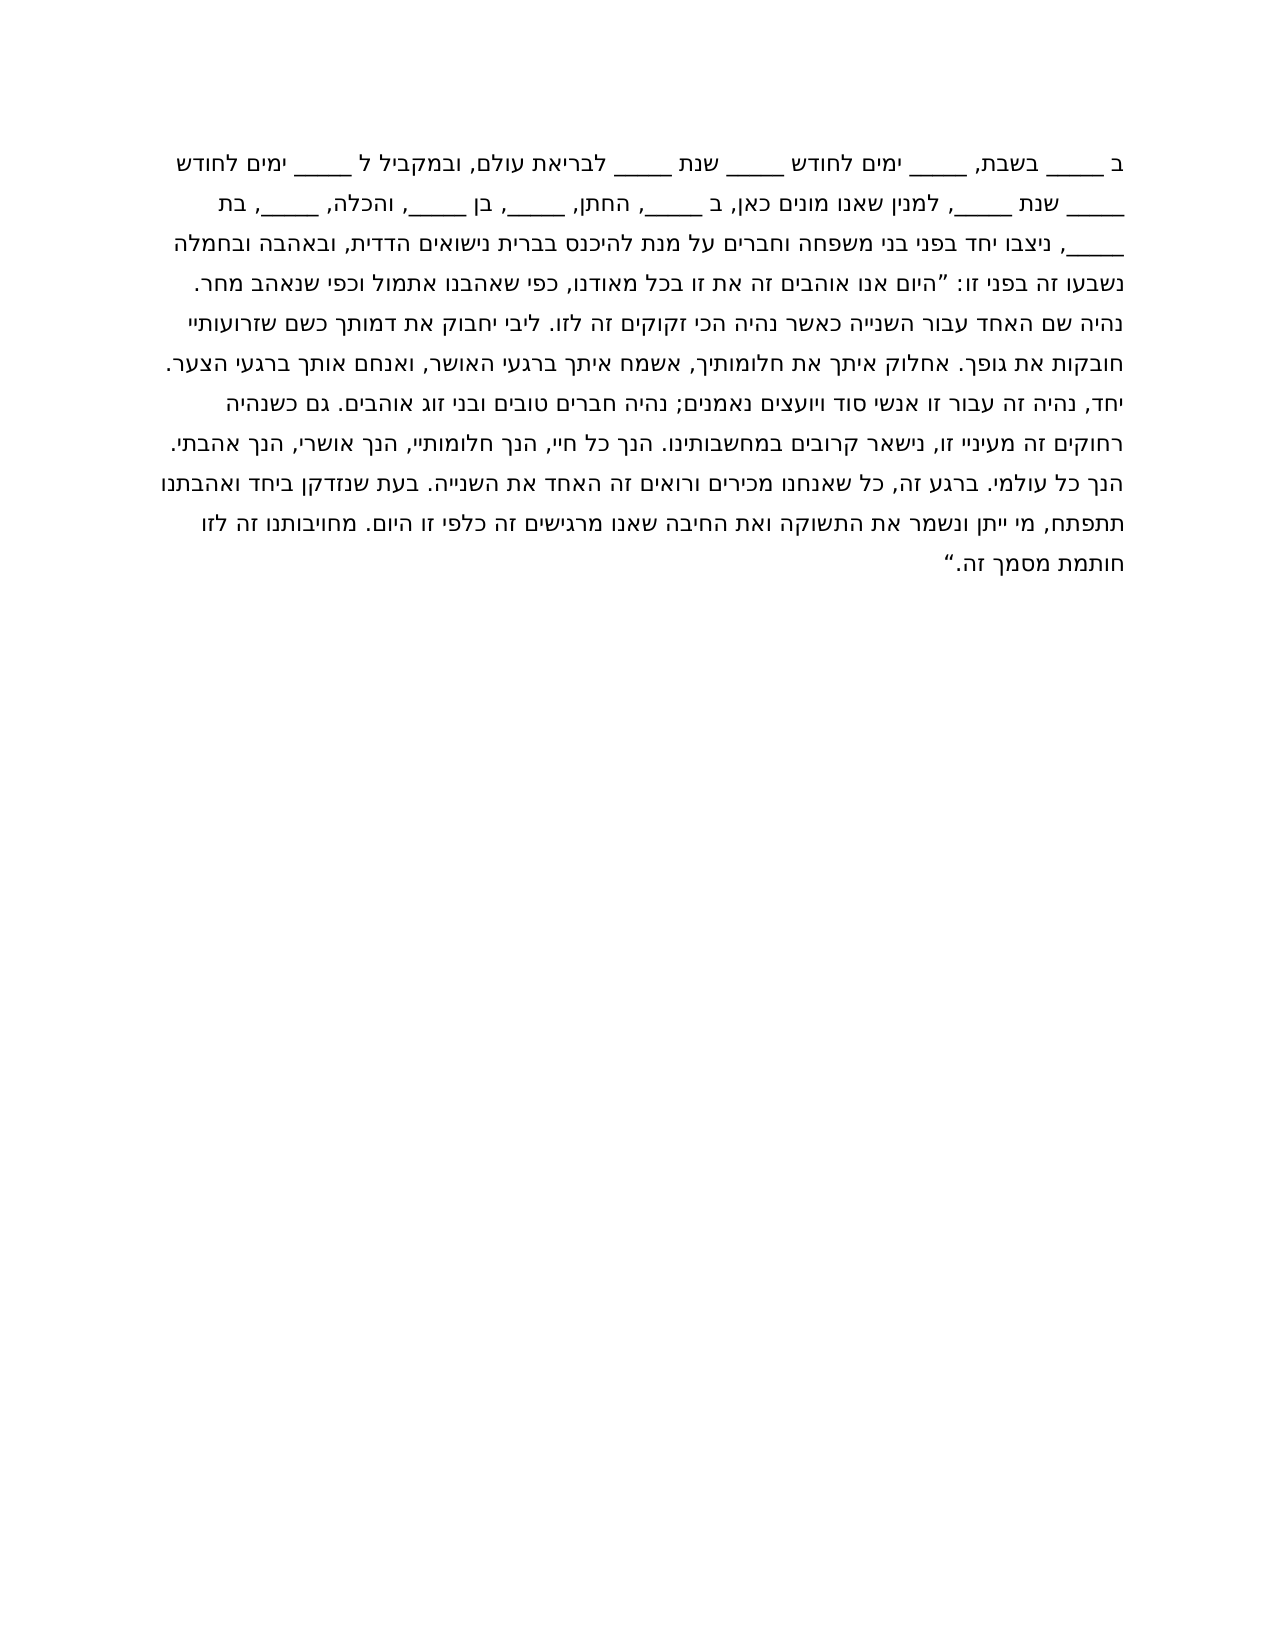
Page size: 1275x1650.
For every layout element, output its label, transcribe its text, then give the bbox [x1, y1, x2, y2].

text ב _____ בשבת, _____ ימים לחודש _____ שנת _____ לבריאת עולם, ובמקביל ל _____ ימים לחודש _____ שנת _____, למנין שאנו מונים כאן, ב _____, החתן, _____, בן _____, והכלה, _____, בת _____, ניצבו יחד בפני בני משפחה וחברים על מנת להיכנס בברית נישואים הדדית, ובאהבה ובחמלה נשבעו זה בפני זו: ”היום אנו אוהבים זה את זו בכל מאודנו, כפי שאהבנו אתמול וכפי שנאהב מחר. נהיה שם האחד עבור השנייה כאשר נהיה הכי זקוקים זה לזו. ליבי יחבוק את דמותך כשם שזרועותיי חובקות את גופך. אחלוק איתך את חלומותיך, אשמח איתך ברגעי האושר, ואנחם אותך ברגעי הצער. יחד, נהיה זה עבור זו אנשי סוד ויועצים נאמנים; נהיה חברים טובים ובני זוג אוהבים. גם כשנהיה רחוקים זה מעיניי זו, נישאר קרובים במחשבותינו. הנך כל חיי, הנך חלומותיי, הנך אושרי, הנך אהבתי. הנך כל עולמי. ברגע זה, כל שאנחנו מכירים ורואים זה האחד את השנייה. בעת שנזדקן ביחד ואהבתנו תתפתח, מי ייתן ונשמר את התשוקה ואת החיבה שאנו מרגישים זה כלפי זו היום. מחויבותנו זה לזו חותמת מסמך זה.“ [150, 150, 1125, 577]
